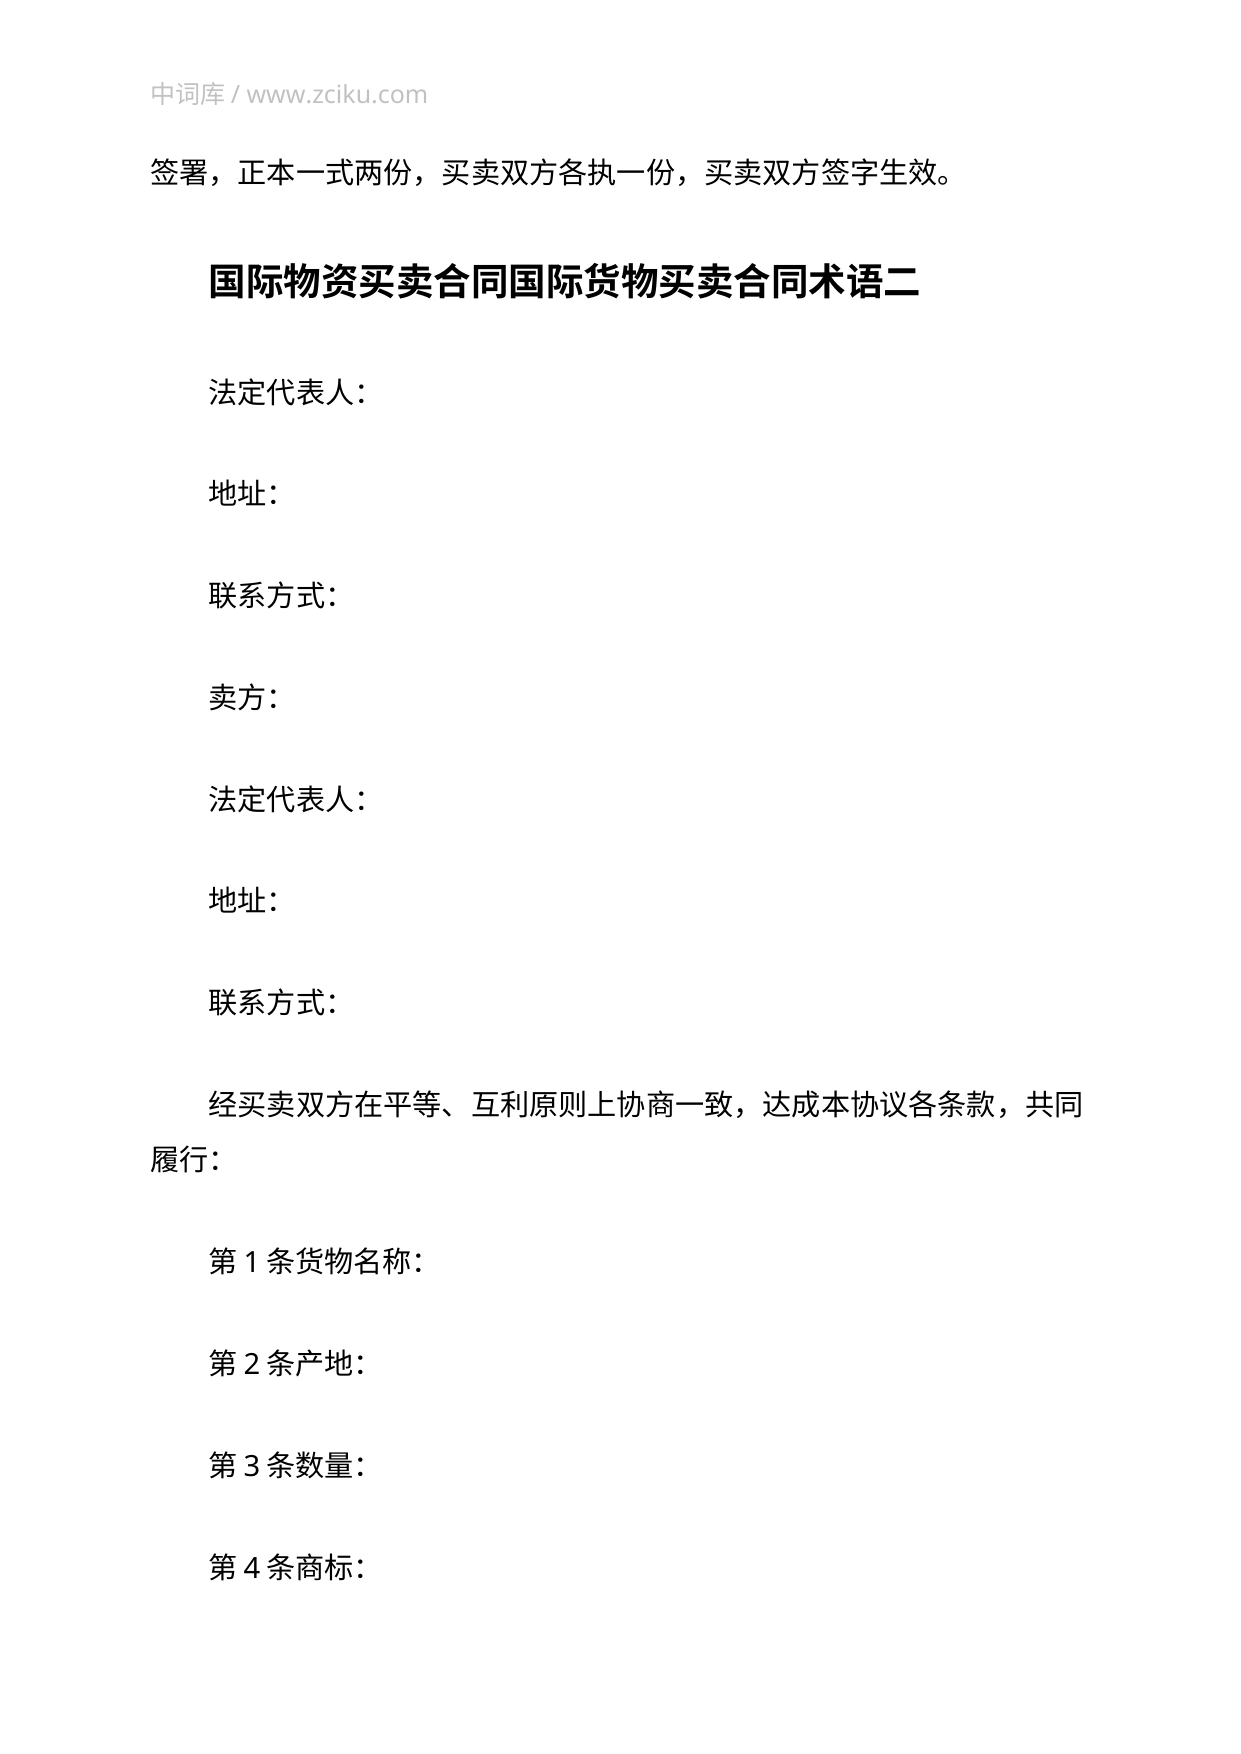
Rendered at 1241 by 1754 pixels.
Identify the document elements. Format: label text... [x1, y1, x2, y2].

text 地址： [150, 471, 1090, 513]
text 国际物资买卖合同国际货物买卖合同术语二 [150, 252, 1090, 306]
text 联系方式： [150, 573, 1090, 615]
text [150, 150, 1090, 192]
text 法定代表人： [150, 369, 1090, 411]
text 经买卖双方在平等、互利原则上协商一致，达成本协议各条款，共同履行： [150, 1082, 1090, 1179]
text 联系方式： [150, 980, 1090, 1022]
text 第3条数量： [150, 1442, 1090, 1484]
text 地址： [150, 878, 1090, 920]
text 第4条商标： [150, 1544, 1090, 1587]
text 第1条货物名称： [150, 1238, 1090, 1281]
text 第2条产地： [150, 1340, 1090, 1383]
text 法定代表人： [150, 776, 1090, 818]
text 卖方： [150, 674, 1090, 717]
